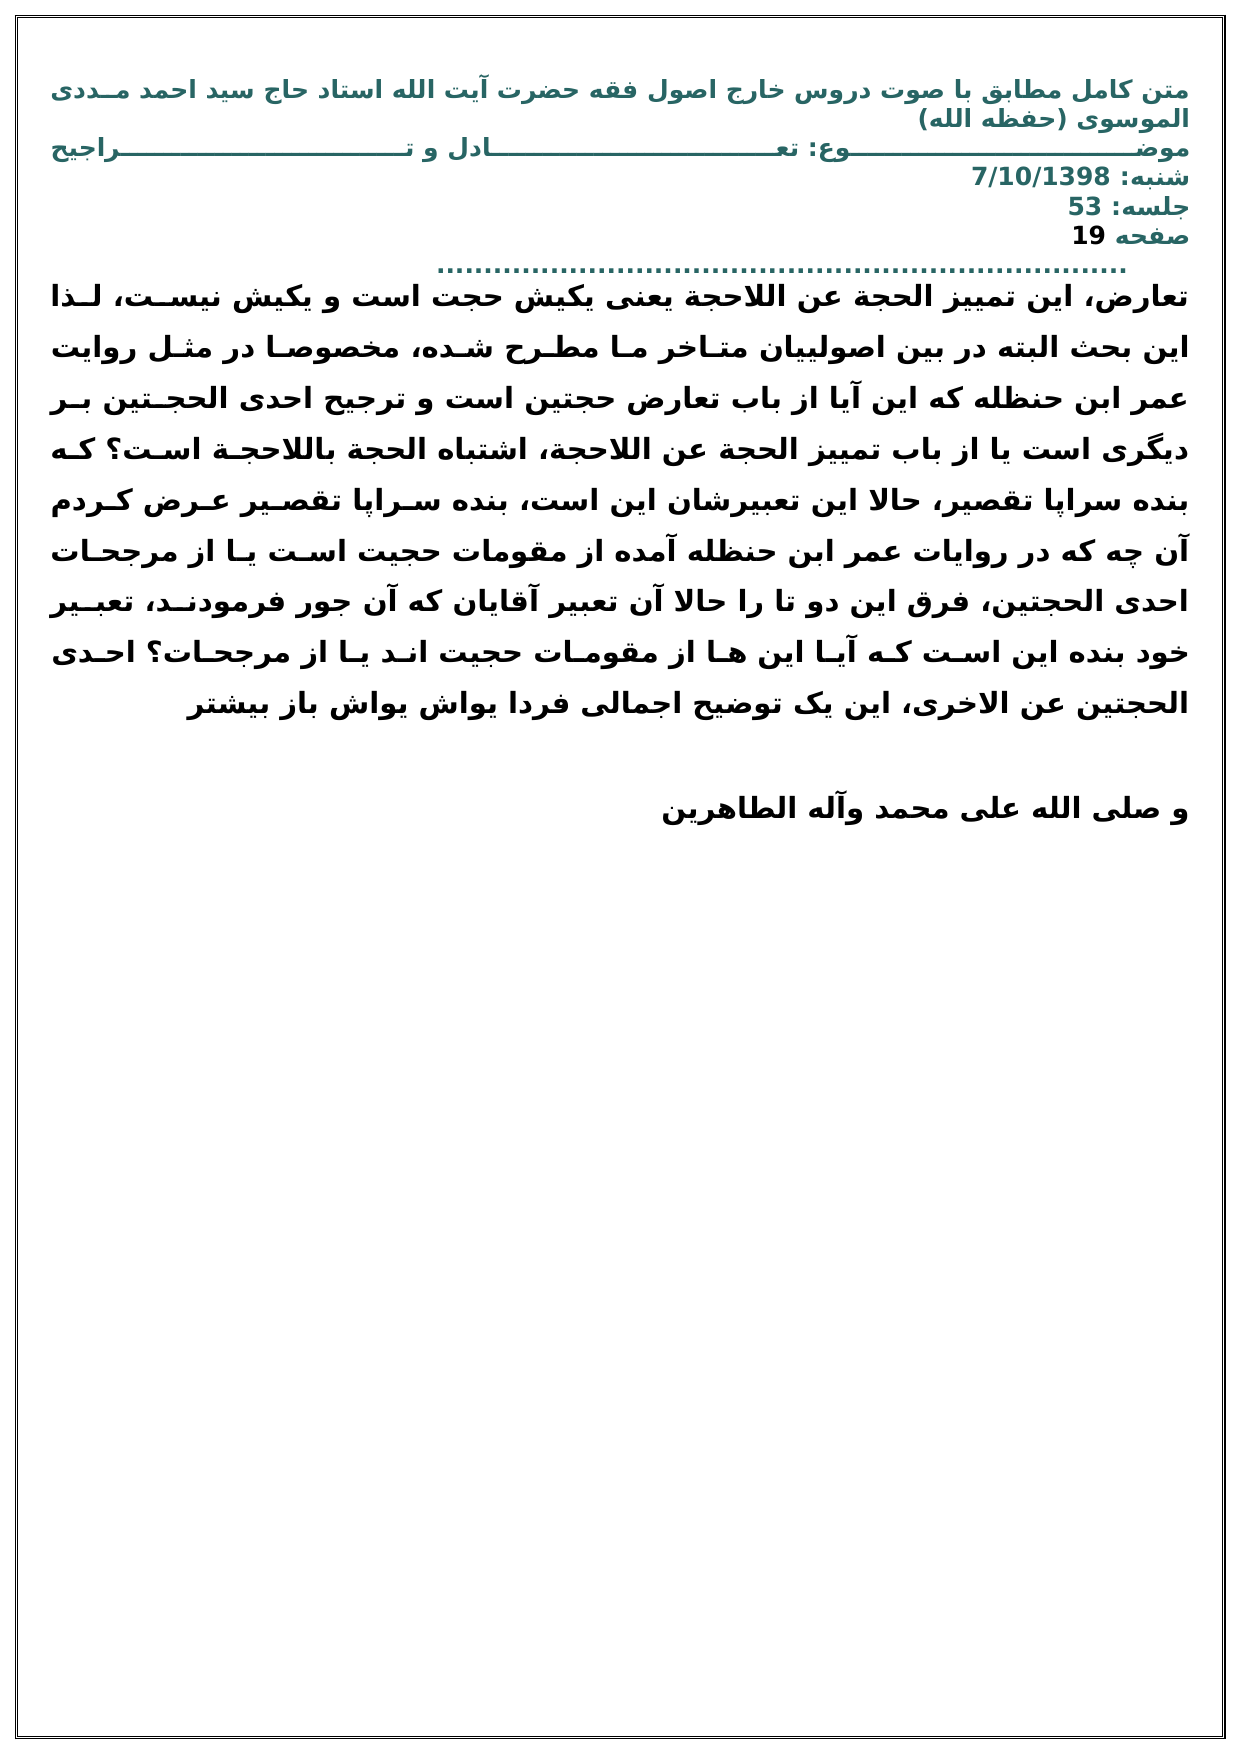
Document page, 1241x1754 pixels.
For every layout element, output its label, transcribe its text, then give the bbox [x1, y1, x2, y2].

text و صلی الله علی محمد وآله الطاهرین [50, 791, 1190, 825]
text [50, 279, 1190, 721]
